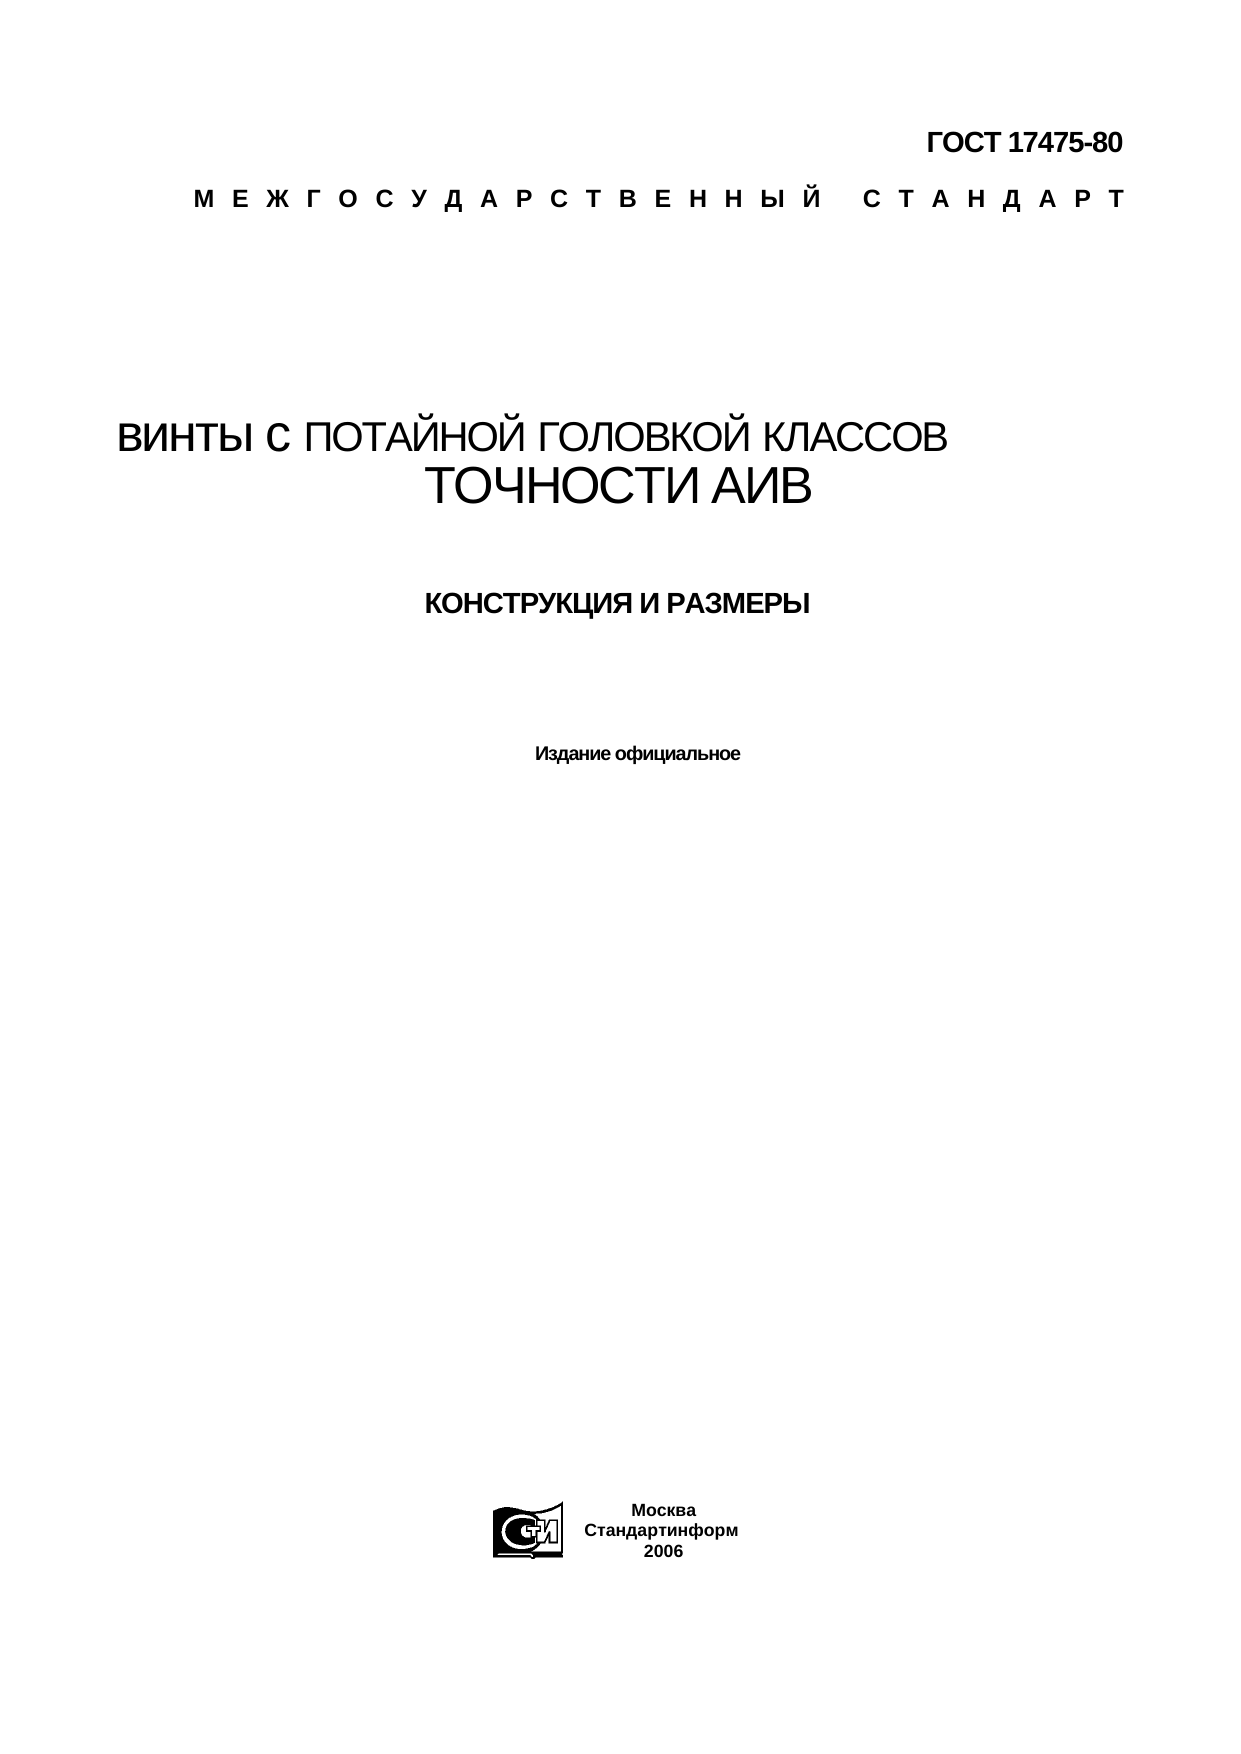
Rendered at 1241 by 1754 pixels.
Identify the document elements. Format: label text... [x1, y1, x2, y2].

text Издание официальное [535, 744, 1124, 764]
text винты с потайной головкой классов [116, 410, 1124, 462]
text ГОСТ 17475-80 [116, 129, 1124, 158]
text ТОЧНОСТИ АИВ [116, 462, 1124, 514]
text КОНСТРУКЦИЯ И РАЗМЕРЫ [424, 590, 1124, 619]
picture [493, 1501, 563, 1559]
text МЕЖГОСУДАРСТВЕННЫЙ СТАНДАРТ [116, 188, 1124, 213]
